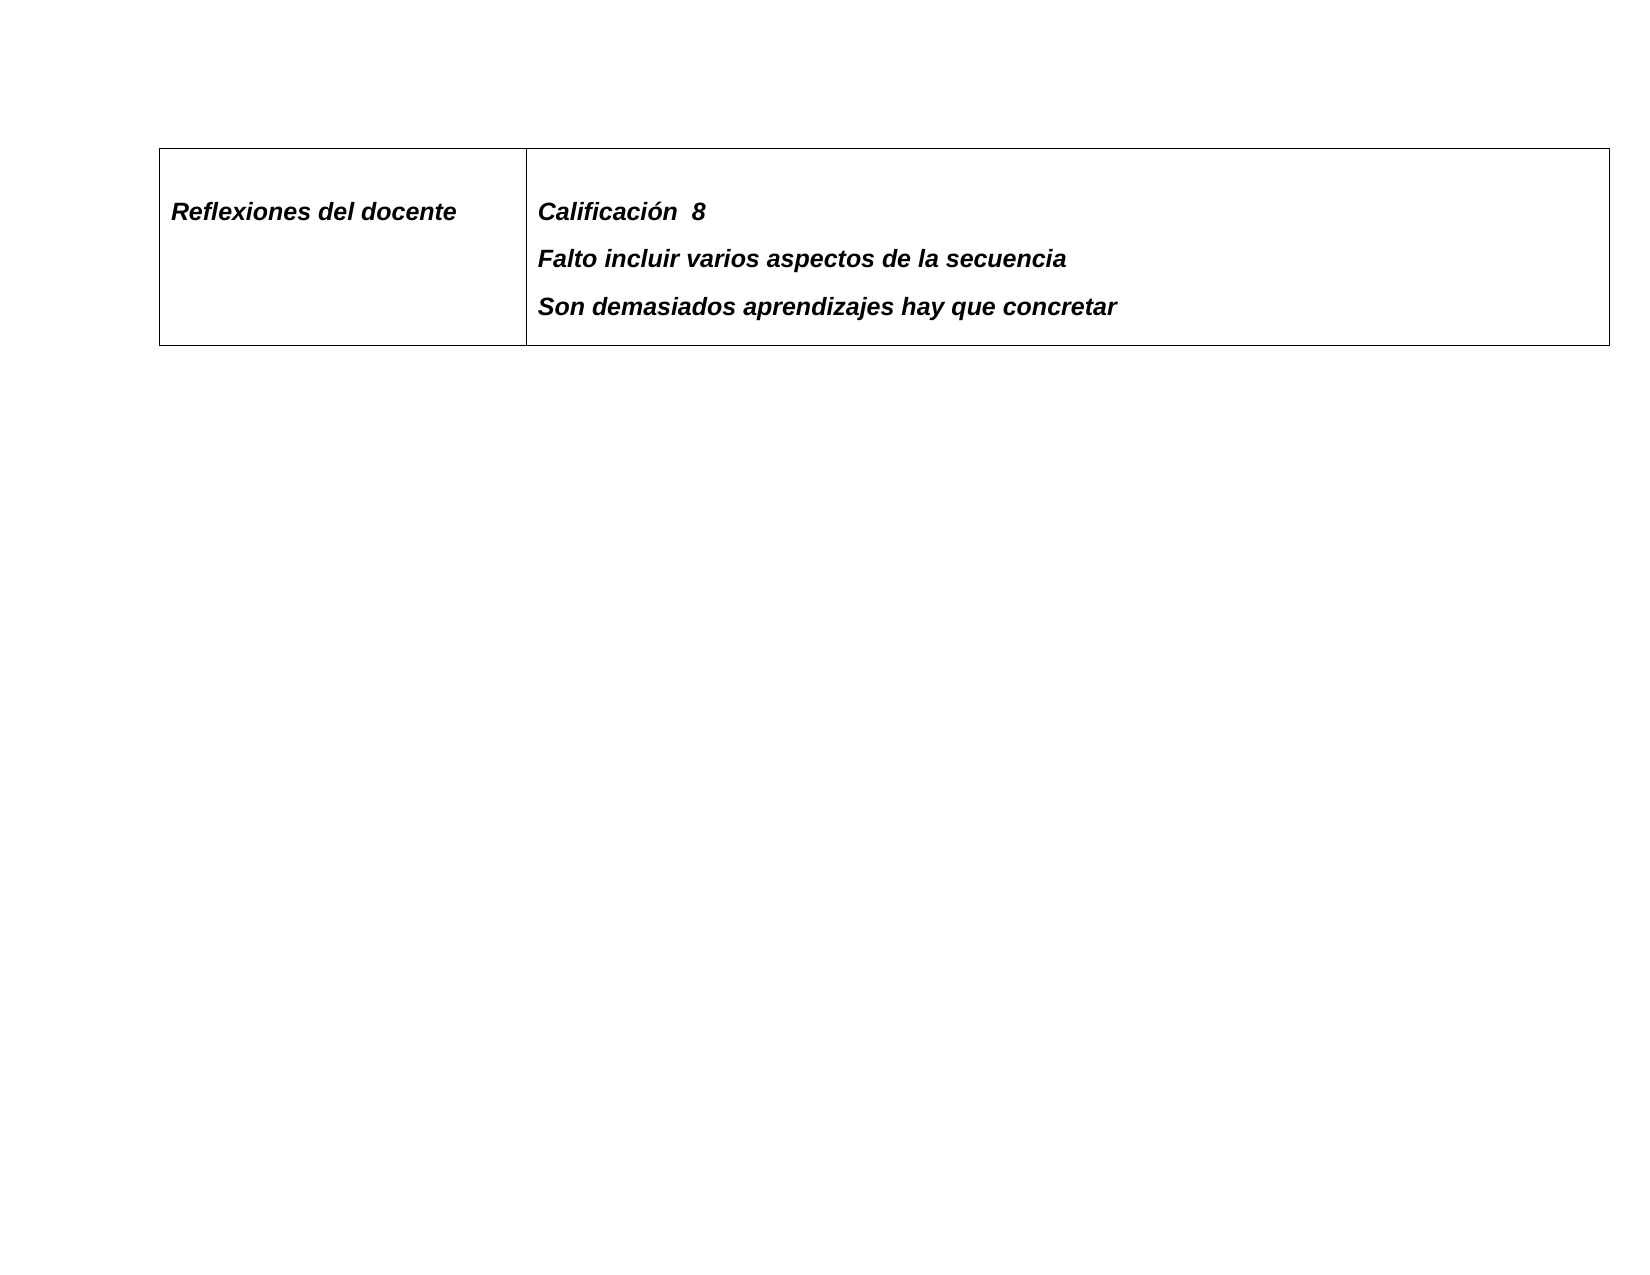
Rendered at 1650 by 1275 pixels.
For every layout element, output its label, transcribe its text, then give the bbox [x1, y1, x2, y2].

table_cell Calificación 8 Falto incluir varios aspectos de la secuencia Son demasiados aprendizajes hay que concretar [527, 149, 1609, 345]
table_cell Reflexiones del docente [160, 149, 526, 345]
